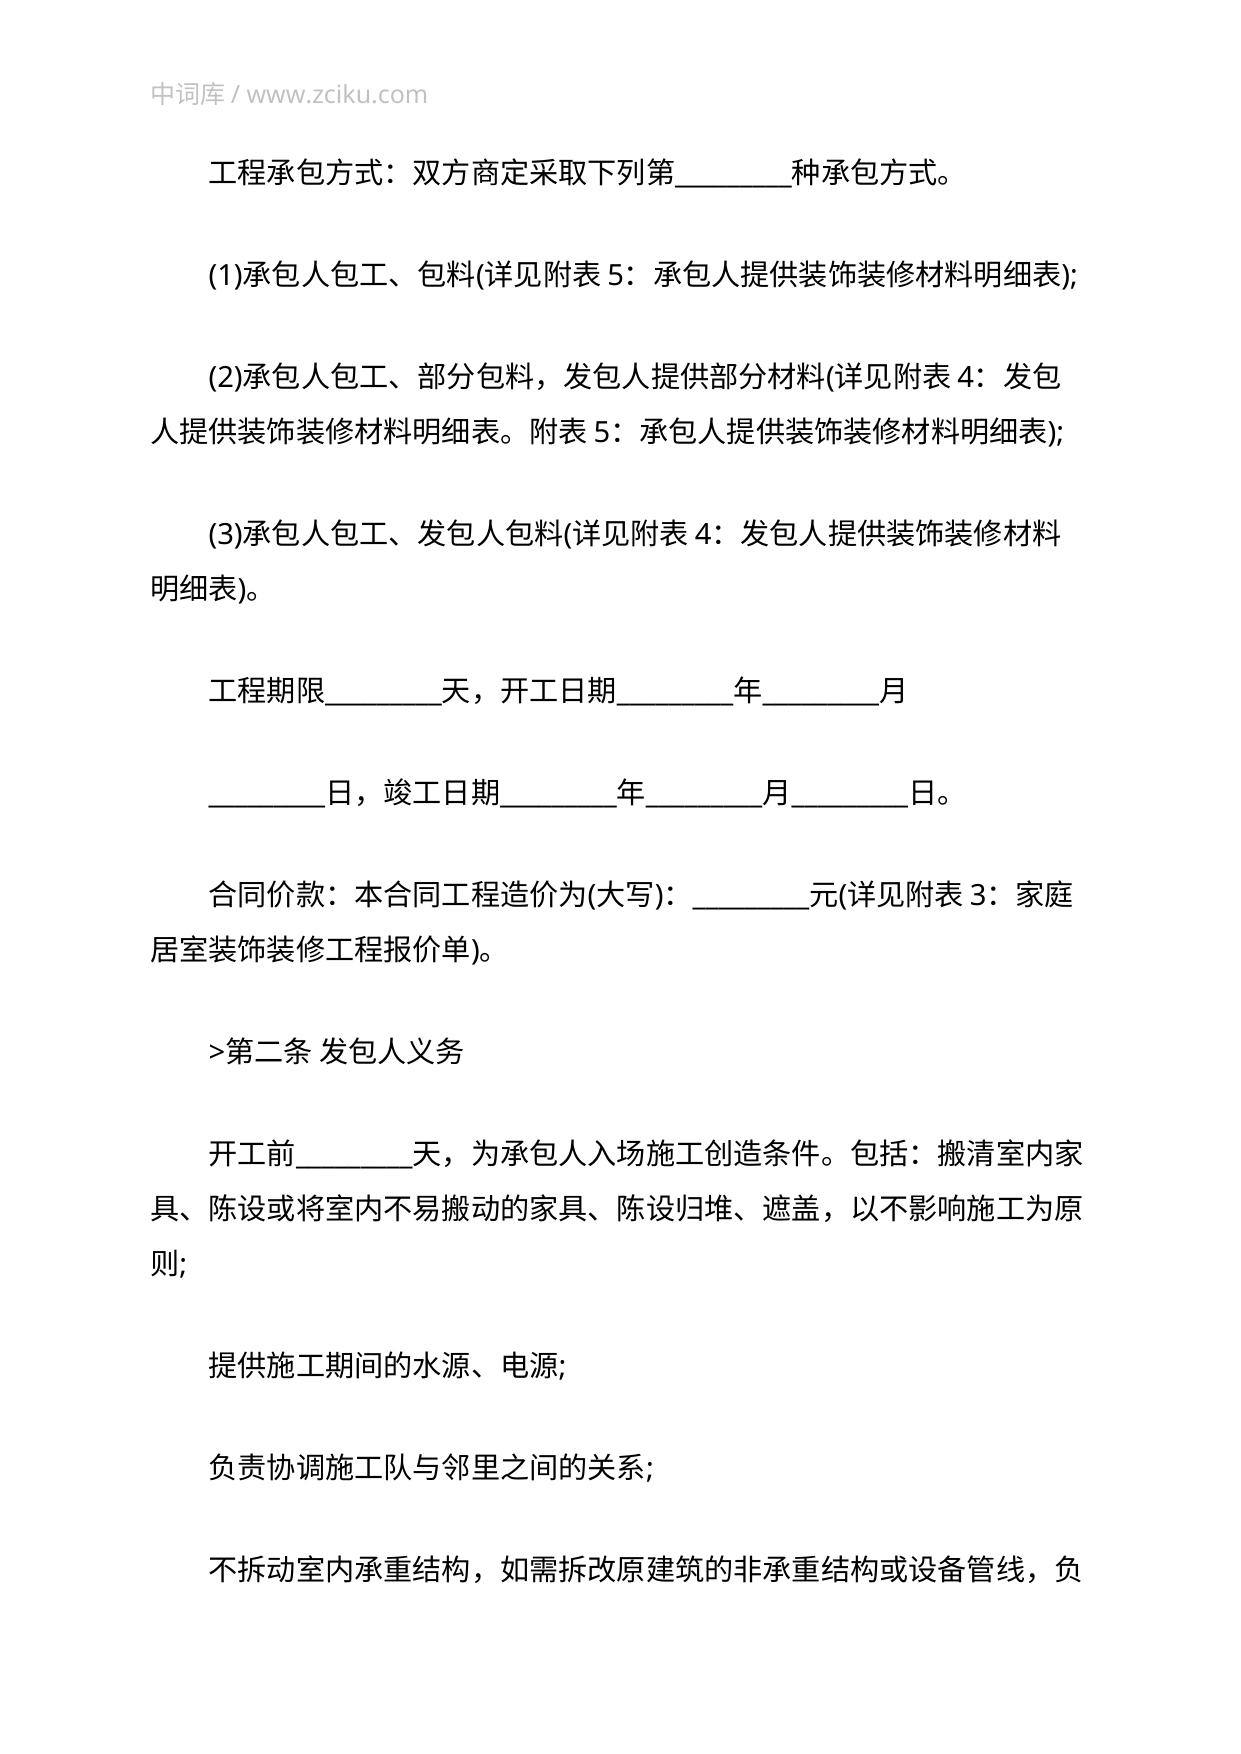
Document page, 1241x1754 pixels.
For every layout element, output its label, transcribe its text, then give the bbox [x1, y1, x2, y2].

text (3)承包人包工、发包人包料(详见附表4：发包人提供装饰装修材料明细表)。 [150, 511, 1090, 608]
text (2)承包人包工、部分包料，发包人提供部分材料(详见附表4：发包人提供装饰装修材料明细表。附表5：承包人提供装饰装修材料明细表); [150, 354, 1090, 451]
text 工程期限_________天，开工日期_________年_________月 [150, 668, 1090, 710]
text (1)承包人包工、包料(详见附表5：承包人提供装饰装修材料明细表); [150, 252, 1090, 294]
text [150, 1547, 1090, 1589]
text >第二条 发包人义务 [150, 1029, 1090, 1071]
text _________日，竣工日期_________年_________月_________日。 [150, 770, 1090, 812]
text 负责协调施工队与邻里之间的关系; [150, 1445, 1090, 1487]
text 合同价款：本合同工程造价为(大写)：_________元(详见附表3：家庭居室装饰装修工程报价单)。 [150, 872, 1090, 969]
text 提供施工期间的水源、电源; [150, 1343, 1090, 1385]
text 开工前_________天，为承包人入场施工创造条件。包括：搬清室内家具、陈设或将室内不易搬动的家具、陈设归堆、遮盖，以不影响施工为原则; [150, 1131, 1090, 1283]
text 工程承包方式：双方商定采取下列第_________种承包方式。 [150, 150, 1090, 192]
